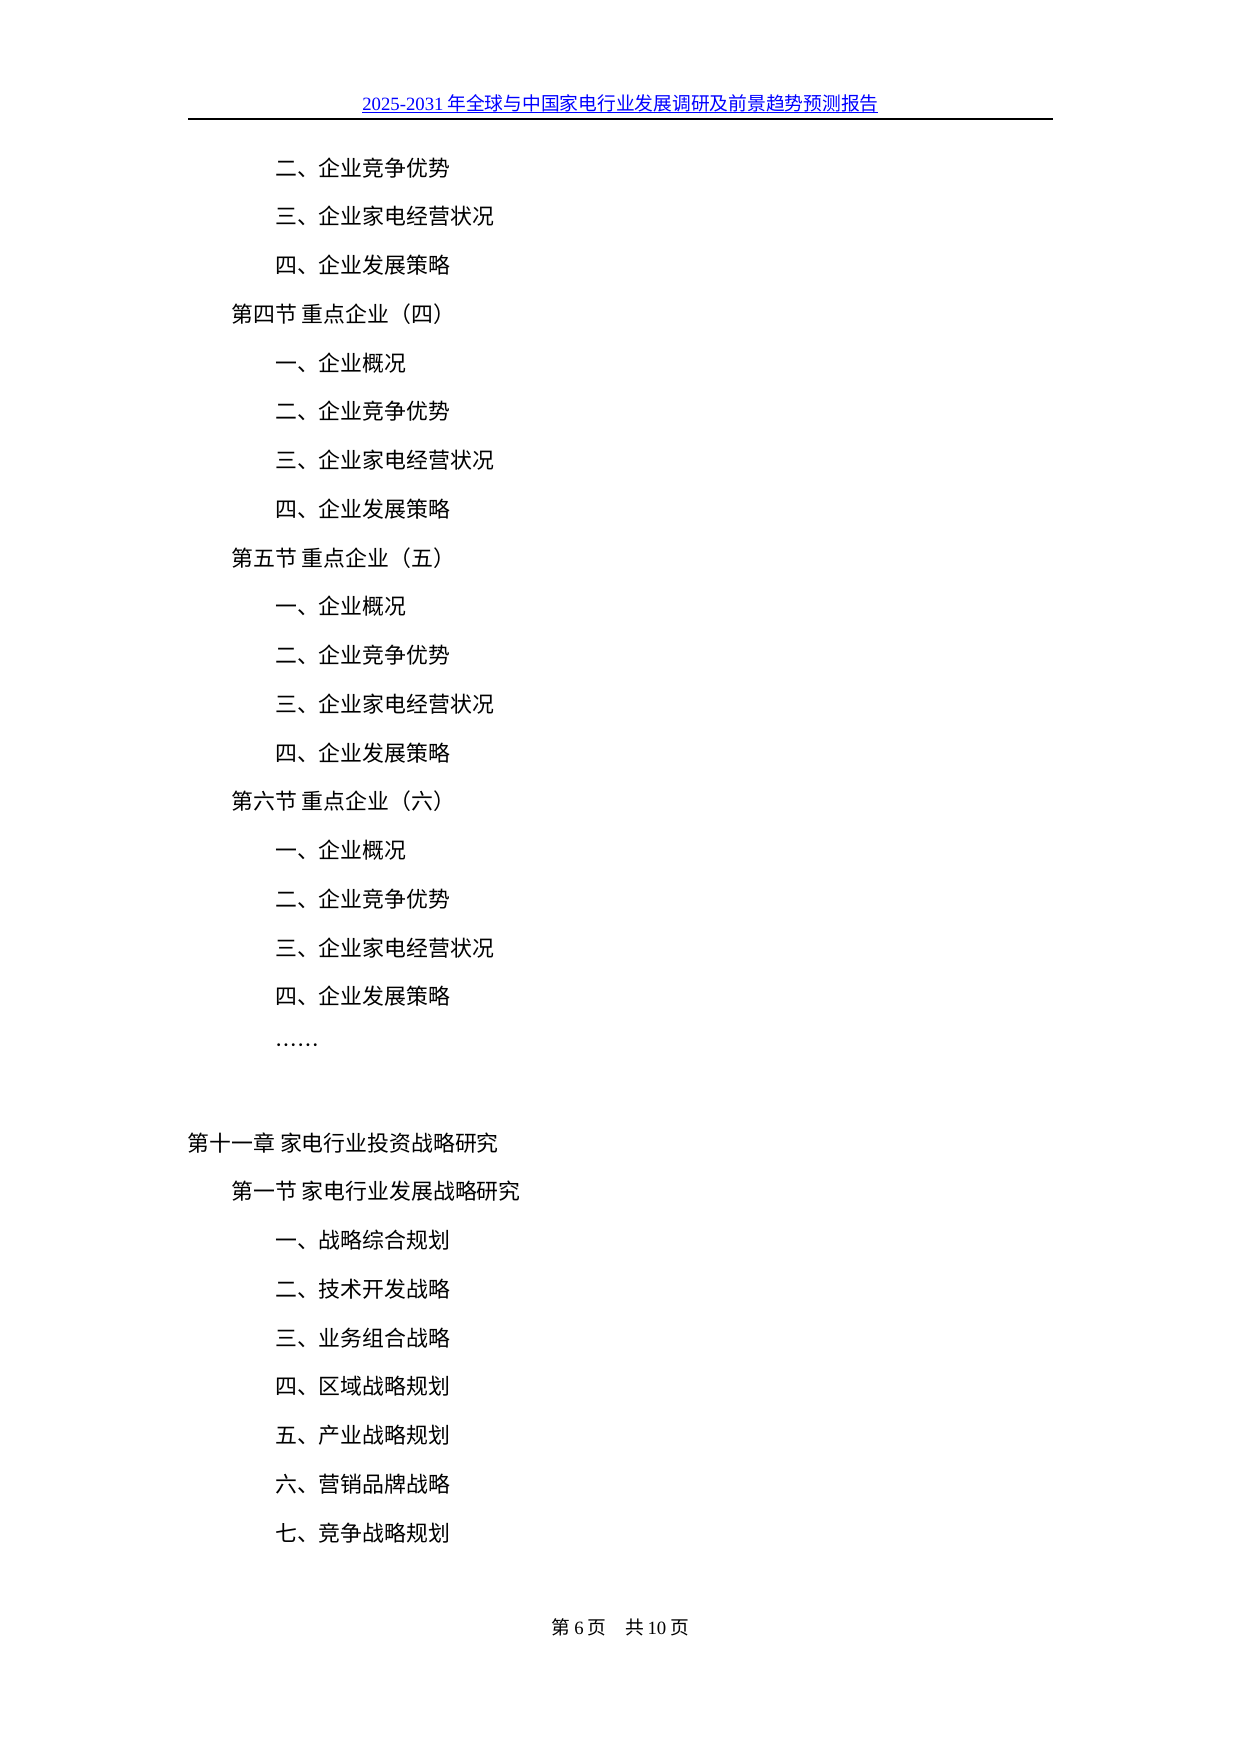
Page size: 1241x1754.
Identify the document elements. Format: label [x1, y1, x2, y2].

text [187, 150, 1053, 1548]
